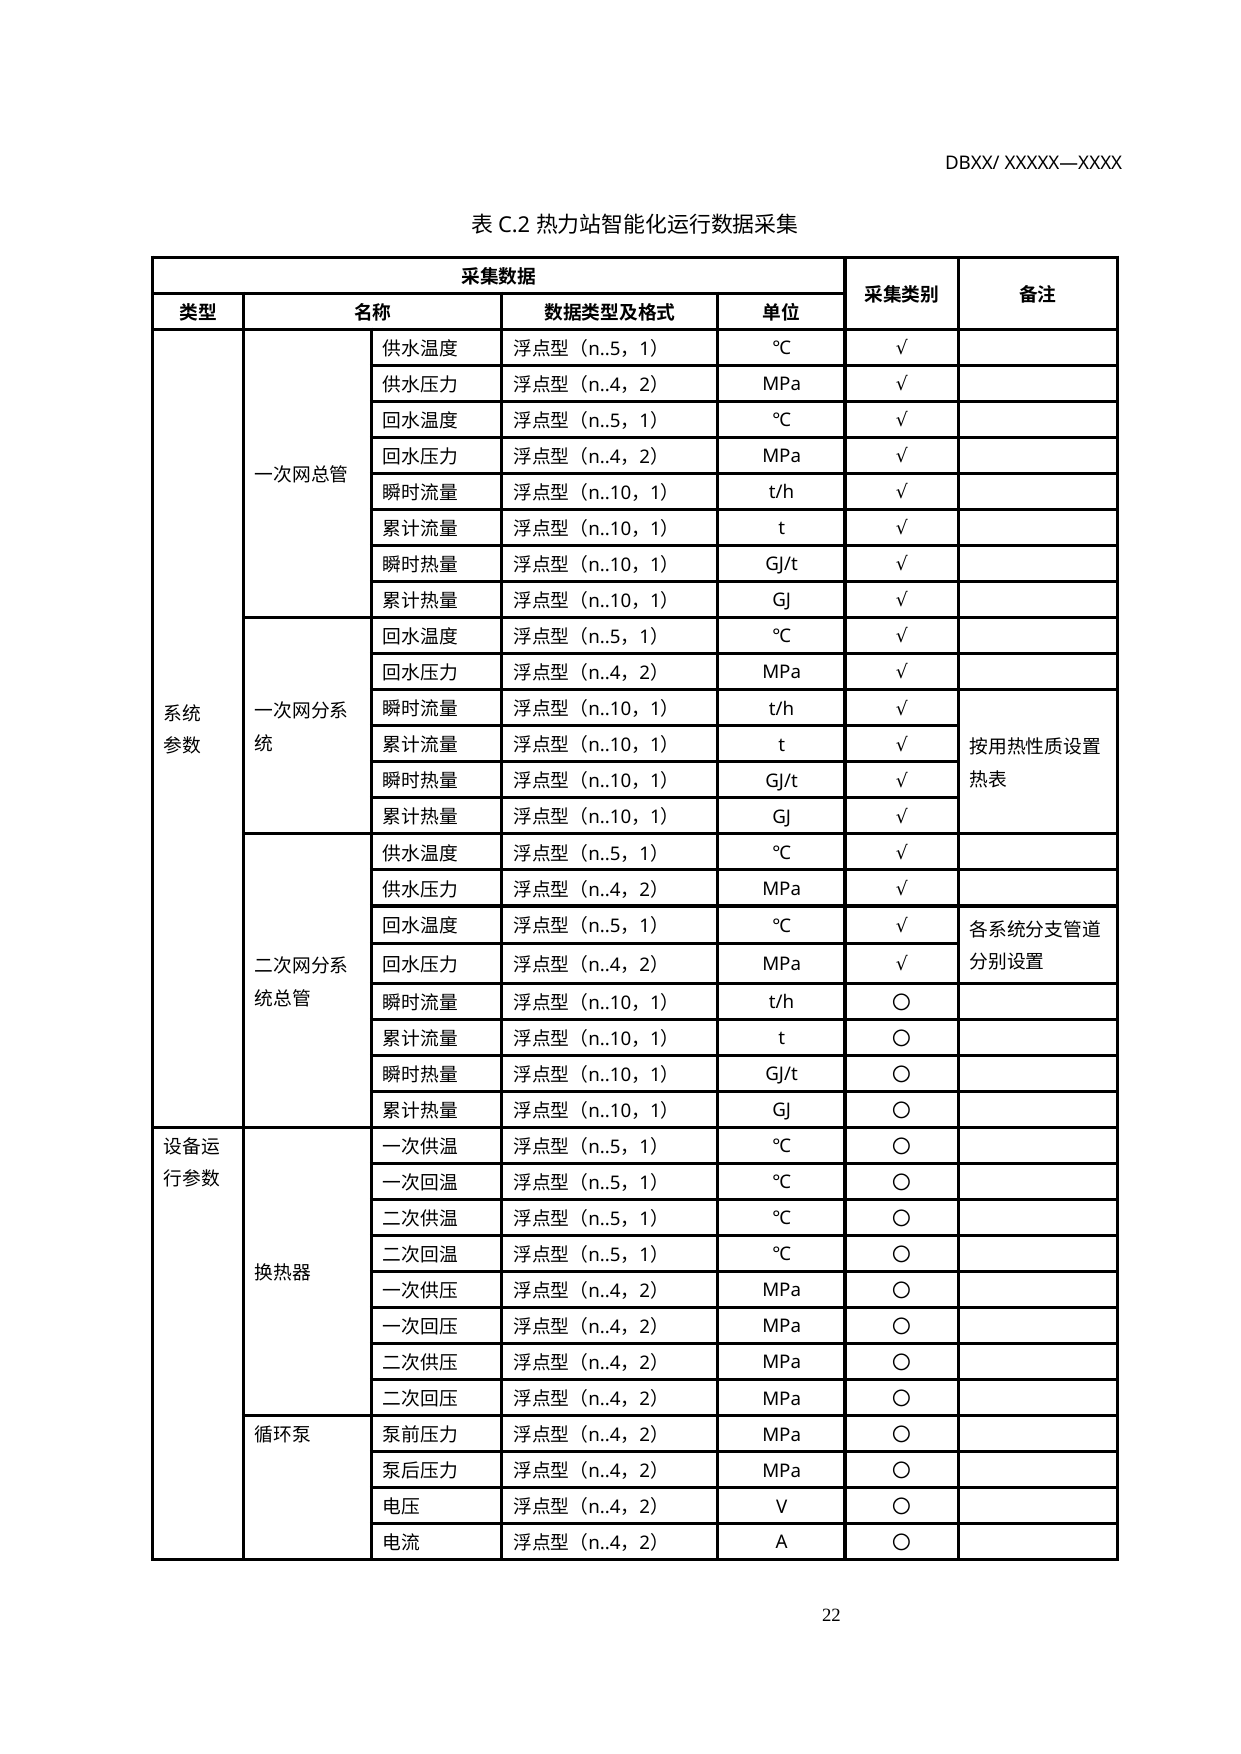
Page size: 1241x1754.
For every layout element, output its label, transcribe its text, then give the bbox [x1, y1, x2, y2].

table_cell 泵前压力 [373, 1417, 500, 1450]
table_cell MPa [719, 1417, 843, 1450]
table_cell 〇 [847, 1273, 957, 1306]
table_cell MPa [719, 655, 843, 688]
table_cell 浮点型（n..4，2） [503, 1525, 716, 1558]
table_cell 供水温度 [373, 331, 500, 364]
table_cell MPa [719, 367, 843, 400]
table_cell MPa [719, 1273, 843, 1306]
table_cell 二次供温 [373, 1201, 500, 1234]
table_cell 回水压力 [373, 945, 500, 982]
table_cell 瞬时热量 [373, 547, 500, 580]
table_cell [960, 1201, 1116, 1234]
table_cell 浮点型（n..10，1） [503, 763, 716, 796]
table_cell 浮点型（n..4，2） [503, 871, 716, 904]
table_cell 累计热量 [373, 583, 500, 616]
table_cell √ [847, 331, 957, 364]
table_cell 单位 [719, 295, 843, 328]
table_cell t [719, 727, 843, 760]
table_cell 供水压力 [373, 871, 500, 904]
table_cell 回水温度 [373, 403, 500, 436]
table_cell 浮点型（n..5，1） [503, 908, 716, 942]
table_cell 〇 [847, 1345, 957, 1378]
table_cell [960, 547, 1116, 580]
table_cell [960, 1237, 1116, 1270]
table_cell t/h [719, 691, 843, 724]
table_cell 〇 [847, 1129, 957, 1162]
table_cell 名称 [245, 295, 500, 328]
table_cell GJ [719, 799, 843, 832]
table_cell 一次回压 [373, 1309, 500, 1342]
table_cell 浮点型（n..10，1） [503, 583, 716, 616]
table_cell 累计热量 [373, 799, 500, 832]
table_cell 浮点型（n..10，1） [503, 985, 716, 1018]
table_cell 按用热性质设置热表 [960, 691, 1116, 832]
table_cell [960, 655, 1116, 688]
table_cell [960, 475, 1116, 508]
table_cell t [719, 511, 843, 544]
table_cell √ [847, 403, 957, 436]
table_cell 浮点型（n..4，2） [503, 945, 716, 982]
table_cell ℃ [719, 908, 843, 942]
table_cell GJ/t [719, 547, 843, 580]
table_cell 累计流量 [373, 727, 500, 760]
table_cell GJ/t [719, 763, 843, 796]
table_cell [960, 985, 1116, 1018]
table_cell [960, 835, 1116, 868]
table_cell 循环泵 [245, 1417, 370, 1558]
table_cell 浮点型（n..5，1） [503, 1201, 716, 1234]
table_cell MPa [719, 1381, 843, 1414]
table_cell 浮点型（n..4，2） [503, 655, 716, 688]
table_cell GJ/t [719, 1057, 843, 1090]
table_cell 〇 [847, 1489, 957, 1522]
table_cell 累计流量 [373, 1021, 500, 1054]
table_cell 二次网分系统总管 [245, 835, 370, 1126]
table_cell ℃ [719, 1237, 843, 1270]
table_cell 浮点型（n..5，1） [503, 1237, 716, 1270]
table_header 采集类别 [847, 259, 957, 328]
table_cell [960, 619, 1116, 652]
table_cell √ [847, 799, 957, 832]
table_cell ℃ [719, 835, 843, 868]
table_cell ℃ [719, 1129, 843, 1162]
table_cell [960, 1273, 1116, 1306]
table_cell √ [847, 547, 957, 580]
table_cell 累计流量 [373, 511, 500, 544]
table_cell √ [847, 511, 957, 544]
table_cell 浮点型（n..4，2） [503, 1453, 716, 1486]
table_cell A [719, 1525, 843, 1558]
table_cell [960, 1129, 1116, 1162]
table_cell [960, 331, 1116, 364]
table_cell MPa [719, 1345, 843, 1378]
table_cell 回水压力 [373, 655, 500, 688]
table_cell √ [847, 763, 957, 796]
table_cell [960, 1093, 1116, 1126]
table_cell 瞬时热量 [373, 1057, 500, 1090]
table_cell 系统 参数 [154, 331, 242, 1126]
table_cell [960, 1417, 1116, 1450]
table_cell GJ [719, 1093, 843, 1126]
table_cell 一次回温 [373, 1165, 500, 1198]
table_cell √ [847, 475, 957, 508]
table_cell 浮点型（n..4，2） [503, 1309, 716, 1342]
table_cell 浮点型（n..10，1） [503, 475, 716, 508]
table_cell 浮点型（n..10，1） [503, 1057, 716, 1090]
table_cell 〇 [847, 1021, 957, 1054]
table_cell 浮点型（n..4，2） [503, 1381, 716, 1414]
table_cell √ [847, 619, 957, 652]
table_cell 浮点型（n..5，1） [503, 1129, 716, 1162]
table_cell √ [847, 367, 957, 400]
table_cell MPa [719, 1309, 843, 1342]
table_header 备注 [960, 259, 1116, 328]
table_cell 各系统分支管道分别设置 [960, 908, 1116, 982]
table_cell 类型 [154, 295, 242, 328]
table_cell 数据类型及格式 [503, 295, 716, 328]
table_cell [960, 871, 1116, 904]
table_cell MPa [719, 871, 843, 904]
table_cell 〇 [847, 1237, 957, 1270]
table_cell 浮点型（n..5，1） [503, 1165, 716, 1198]
table_cell 浮点型（n..4，2） [503, 367, 716, 400]
table_cell [960, 1165, 1116, 1198]
table_cell 浮点型（n..5，1） [503, 331, 716, 364]
table_cell 瞬时流量 [373, 475, 500, 508]
table_cell 浮点型（n..10，1） [503, 691, 716, 724]
table_cell ℃ [719, 331, 843, 364]
table_cell 设备运行参数 [154, 1129, 242, 1558]
table_cell √ [847, 583, 957, 616]
table_cell 浮点型（n..5，1） [503, 403, 716, 436]
table_cell 一次网总管 [245, 331, 370, 616]
table_cell √ [847, 908, 957, 942]
table_cell 泵后压力 [373, 1453, 500, 1486]
table_cell 〇 [847, 1057, 957, 1090]
table_cell 〇 [847, 1525, 957, 1558]
table_cell [960, 511, 1116, 544]
table_cell 回水温度 [373, 908, 500, 942]
table_cell 浮点型（n..5，1） [503, 835, 716, 868]
table_cell GJ [719, 583, 843, 616]
table_cell 供水压力 [373, 367, 500, 400]
table_cell 浮点型（n..4，2） [503, 439, 716, 472]
table_cell 〇 [847, 1453, 957, 1486]
table_cell ℃ [719, 1165, 843, 1198]
table_cell 一次供温 [373, 1129, 500, 1162]
table_cell 回水温度 [373, 619, 500, 652]
table_header 采集数据 [154, 259, 843, 292]
table_cell [960, 1057, 1116, 1090]
table_cell t/h [719, 475, 843, 508]
table_cell 浮点型（n..10，1） [503, 1021, 716, 1054]
table_cell 瞬时流量 [373, 691, 500, 724]
table_cell [960, 1525, 1116, 1558]
table_cell 二次供压 [373, 1345, 500, 1378]
table_cell [960, 1309, 1116, 1342]
table_cell [960, 367, 1116, 400]
table_cell 二次回压 [373, 1381, 500, 1414]
table_cell 浮点型（n..10，1） [503, 547, 716, 580]
table_cell 二次回温 [373, 1237, 500, 1270]
table_cell 〇 [847, 1165, 957, 1198]
table_cell 电流 [373, 1525, 500, 1558]
table_cell 浮点型（n..4，2） [503, 1417, 716, 1450]
table_cell 〇 [847, 1417, 957, 1450]
table_cell 〇 [847, 985, 957, 1018]
table_cell 〇 [847, 1381, 957, 1414]
list 表C.2 热力站智能化运行数据采集 [148, 207, 1122, 239]
table_cell [960, 583, 1116, 616]
table_cell t [719, 1021, 843, 1054]
table_cell 换热器 [245, 1129, 370, 1414]
table_cell √ [847, 655, 957, 688]
table_cell √ [847, 945, 957, 982]
table_cell 〇 [847, 1201, 957, 1234]
table_cell [960, 1489, 1116, 1522]
table_cell 一次供压 [373, 1273, 500, 1306]
table_cell [960, 439, 1116, 472]
table_cell MPa [719, 439, 843, 472]
table_cell 浮点型（n..10，1） [503, 799, 716, 832]
table_cell 电压 [373, 1489, 500, 1522]
table_cell [960, 1381, 1116, 1414]
table_cell 〇 [847, 1093, 957, 1126]
table_cell 浮点型（n..4，2） [503, 1489, 716, 1522]
table_cell MPa [719, 945, 843, 982]
table_cell 浮点型（n..10，1） [503, 511, 716, 544]
table_cell ℃ [719, 1201, 843, 1234]
table_cell √ [847, 835, 957, 868]
table_cell [960, 403, 1116, 436]
table_cell 供水温度 [373, 835, 500, 868]
table_cell 瞬时热量 [373, 763, 500, 796]
table_cell V [719, 1489, 843, 1522]
table_cell [960, 1453, 1116, 1486]
table_cell 浮点型（n..10，1） [503, 1093, 716, 1126]
table_cell ℃ [719, 403, 843, 436]
table_cell [960, 1021, 1116, 1054]
table_cell 浮点型（n..5，1） [503, 619, 716, 652]
table_cell t/h [719, 985, 843, 1018]
table_cell √ [847, 439, 957, 472]
table_cell 浮点型（n..4，2） [503, 1345, 716, 1378]
table_cell √ [847, 691, 957, 724]
table_cell 浮点型（n..4，2） [503, 1273, 716, 1306]
table_cell √ [847, 727, 957, 760]
table_cell ℃ [719, 619, 843, 652]
table_cell 一次网分系统 [245, 619, 370, 832]
table_cell 瞬时流量 [373, 985, 500, 1018]
table_cell MPa [719, 1453, 843, 1486]
table_cell √ [847, 871, 957, 904]
table_cell 浮点型（n..10，1） [503, 727, 716, 760]
table_cell 〇 [847, 1309, 957, 1342]
table_cell [960, 1345, 1116, 1378]
table_cell 累计热量 [373, 1093, 500, 1126]
table_cell 回水压力 [373, 439, 500, 472]
